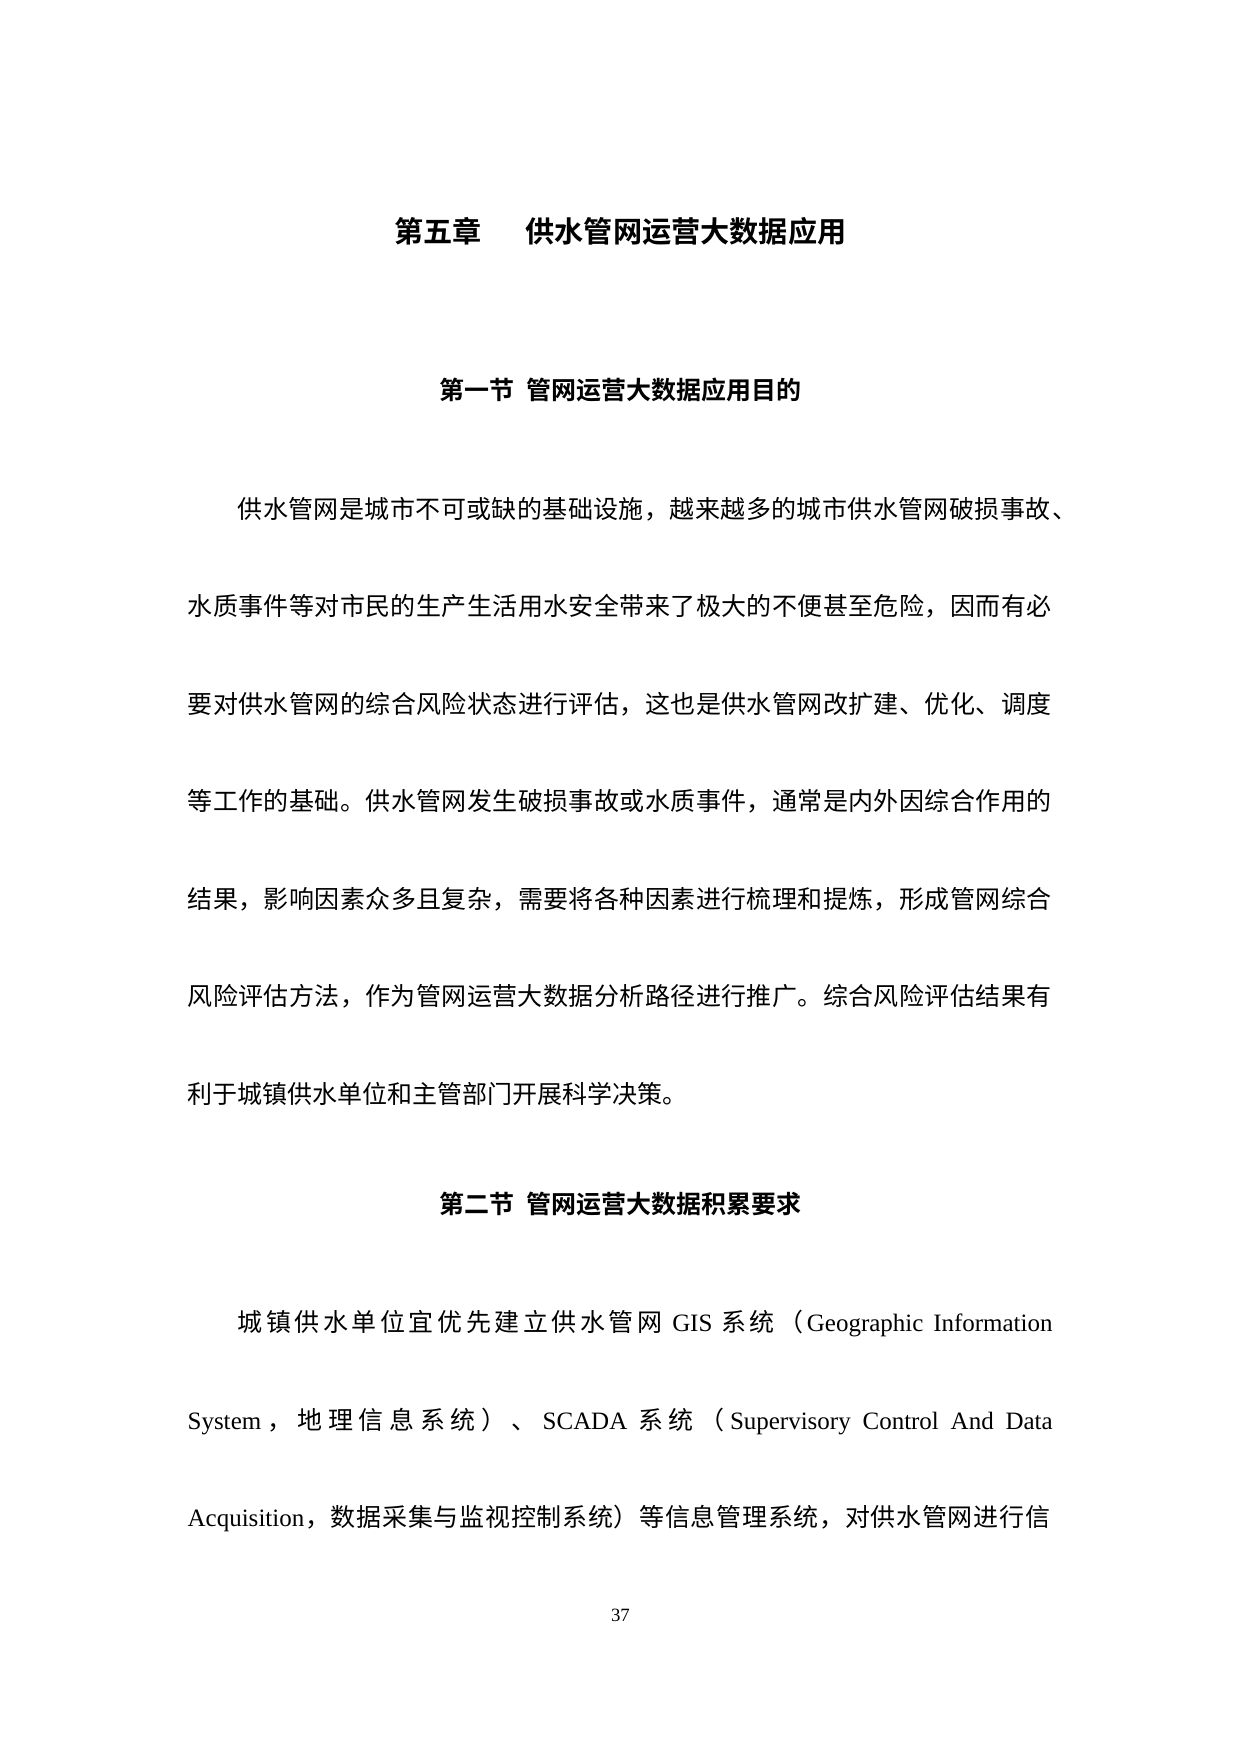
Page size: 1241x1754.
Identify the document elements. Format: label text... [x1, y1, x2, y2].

text 供水管网是城市不可或缺的基础设施，越来越多的城市供水管网破损事故、水质事件等对市民的生产生活用水安全带来了极大的不便甚至危险，因而有必要对供水管网的综合风险状态进行评估，这也是供水管网改扩建、优化、调度等工作的基础。供水管网发生破损事故或水质事件，通常是内外因综合作用的结果，影响因素众多且复杂，需要将各种因素进行梳理和提炼，形成管网综合风险评估方法，作为管网运营大数据分析路径进行推广。综合风险评估结果有利于城镇供水单位和主管部门开展科学决策。 [187, 475, 1053, 1125]
subtitle 供水管网运营大数据应用 [187, 197, 1053, 262]
subtitle 管网运营大数据应用目的 [187, 356, 1053, 421]
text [187, 1288, 1053, 1548]
subtitle 管网运营大数据积累要求 [187, 1170, 1053, 1235]
